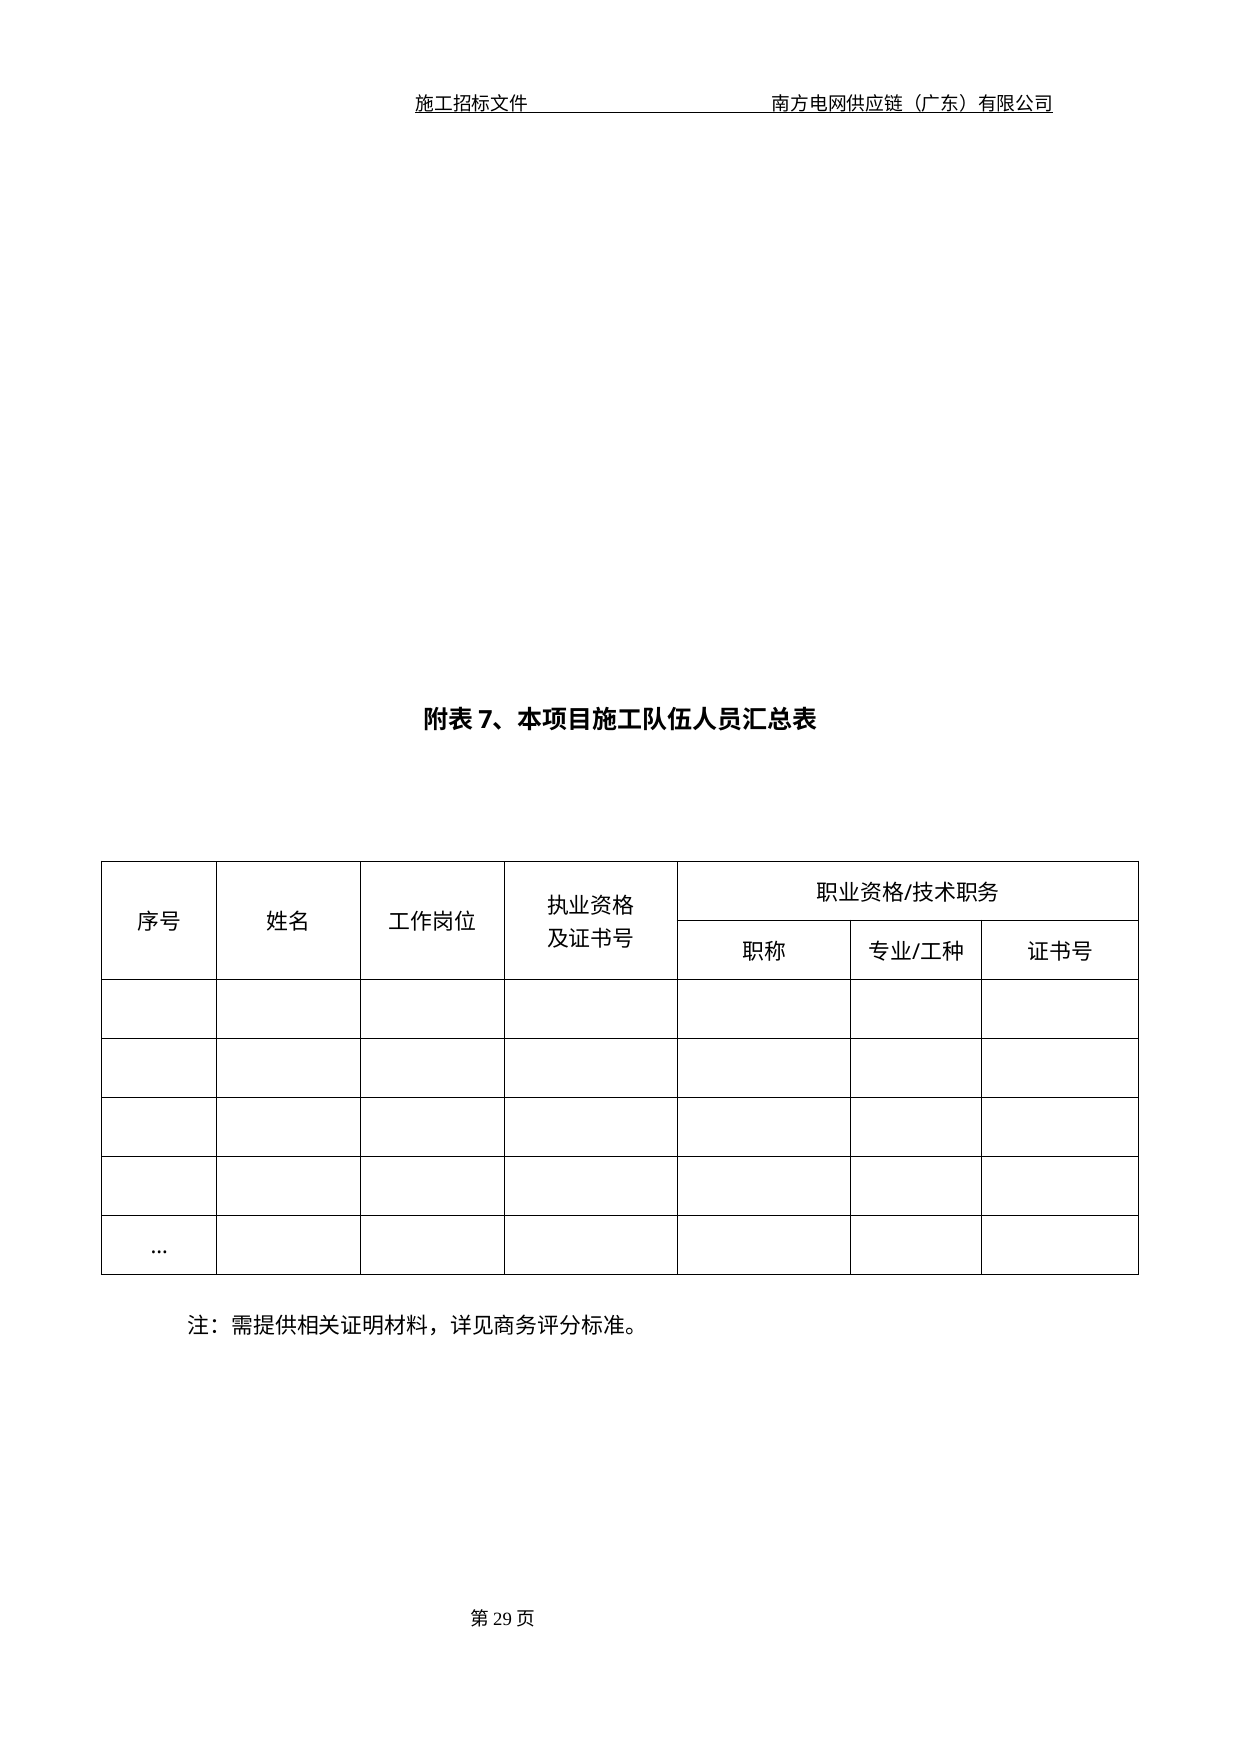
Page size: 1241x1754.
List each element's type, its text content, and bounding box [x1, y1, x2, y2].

table_cell … [102, 1216, 216, 1274]
table_cell [217, 1098, 360, 1156]
table_cell [678, 1157, 850, 1215]
table_header 职业资格/技术职务 [678, 862, 1138, 919]
table_cell 职称 [678, 921, 850, 979]
table_cell [678, 1216, 850, 1274]
table_cell [851, 1098, 981, 1156]
table_cell [982, 1216, 1138, 1274]
table_cell [851, 1216, 981, 1274]
table_cell [505, 1216, 677, 1274]
table_cell [678, 980, 850, 1038]
table_cell [505, 1039, 677, 1097]
table_cell [505, 980, 677, 1038]
table_cell [217, 1039, 360, 1097]
table_header 执业资格 及证书号 [505, 862, 677, 979]
table_cell [217, 980, 360, 1038]
table_cell [361, 980, 504, 1038]
table_cell [678, 1039, 850, 1097]
text 注：需提供相关证明材料，详见商务评分标准。 [187, 1307, 1053, 1340]
table_cell 专业/工种 [851, 921, 981, 979]
table_cell [102, 1039, 216, 1097]
table_cell [217, 1157, 360, 1215]
table_cell [102, 1157, 216, 1215]
table_header 工作岗位 [361, 862, 504, 979]
table_cell [505, 1157, 677, 1215]
table_cell [361, 1098, 504, 1156]
table_cell [361, 1039, 504, 1097]
table_cell [102, 980, 216, 1038]
table_cell [217, 1216, 360, 1274]
table_cell [982, 1157, 1138, 1215]
table_cell [102, 1098, 216, 1156]
table_cell [851, 1039, 981, 1097]
table_header 姓名 [217, 862, 360, 979]
table_cell [982, 1098, 1138, 1156]
table_cell 证书号 [982, 921, 1138, 979]
table_cell [678, 1098, 850, 1156]
table_cell [851, 980, 981, 1038]
table_cell [982, 1039, 1138, 1097]
text 附表7、本项目施工队伍人员汇总表 [187, 686, 1053, 751]
table_cell [361, 1157, 504, 1215]
table_header 序号 [102, 862, 216, 979]
table_cell [361, 1216, 504, 1274]
table_cell [851, 1157, 981, 1215]
table_cell [505, 1098, 677, 1156]
table_cell [982, 980, 1138, 1038]
